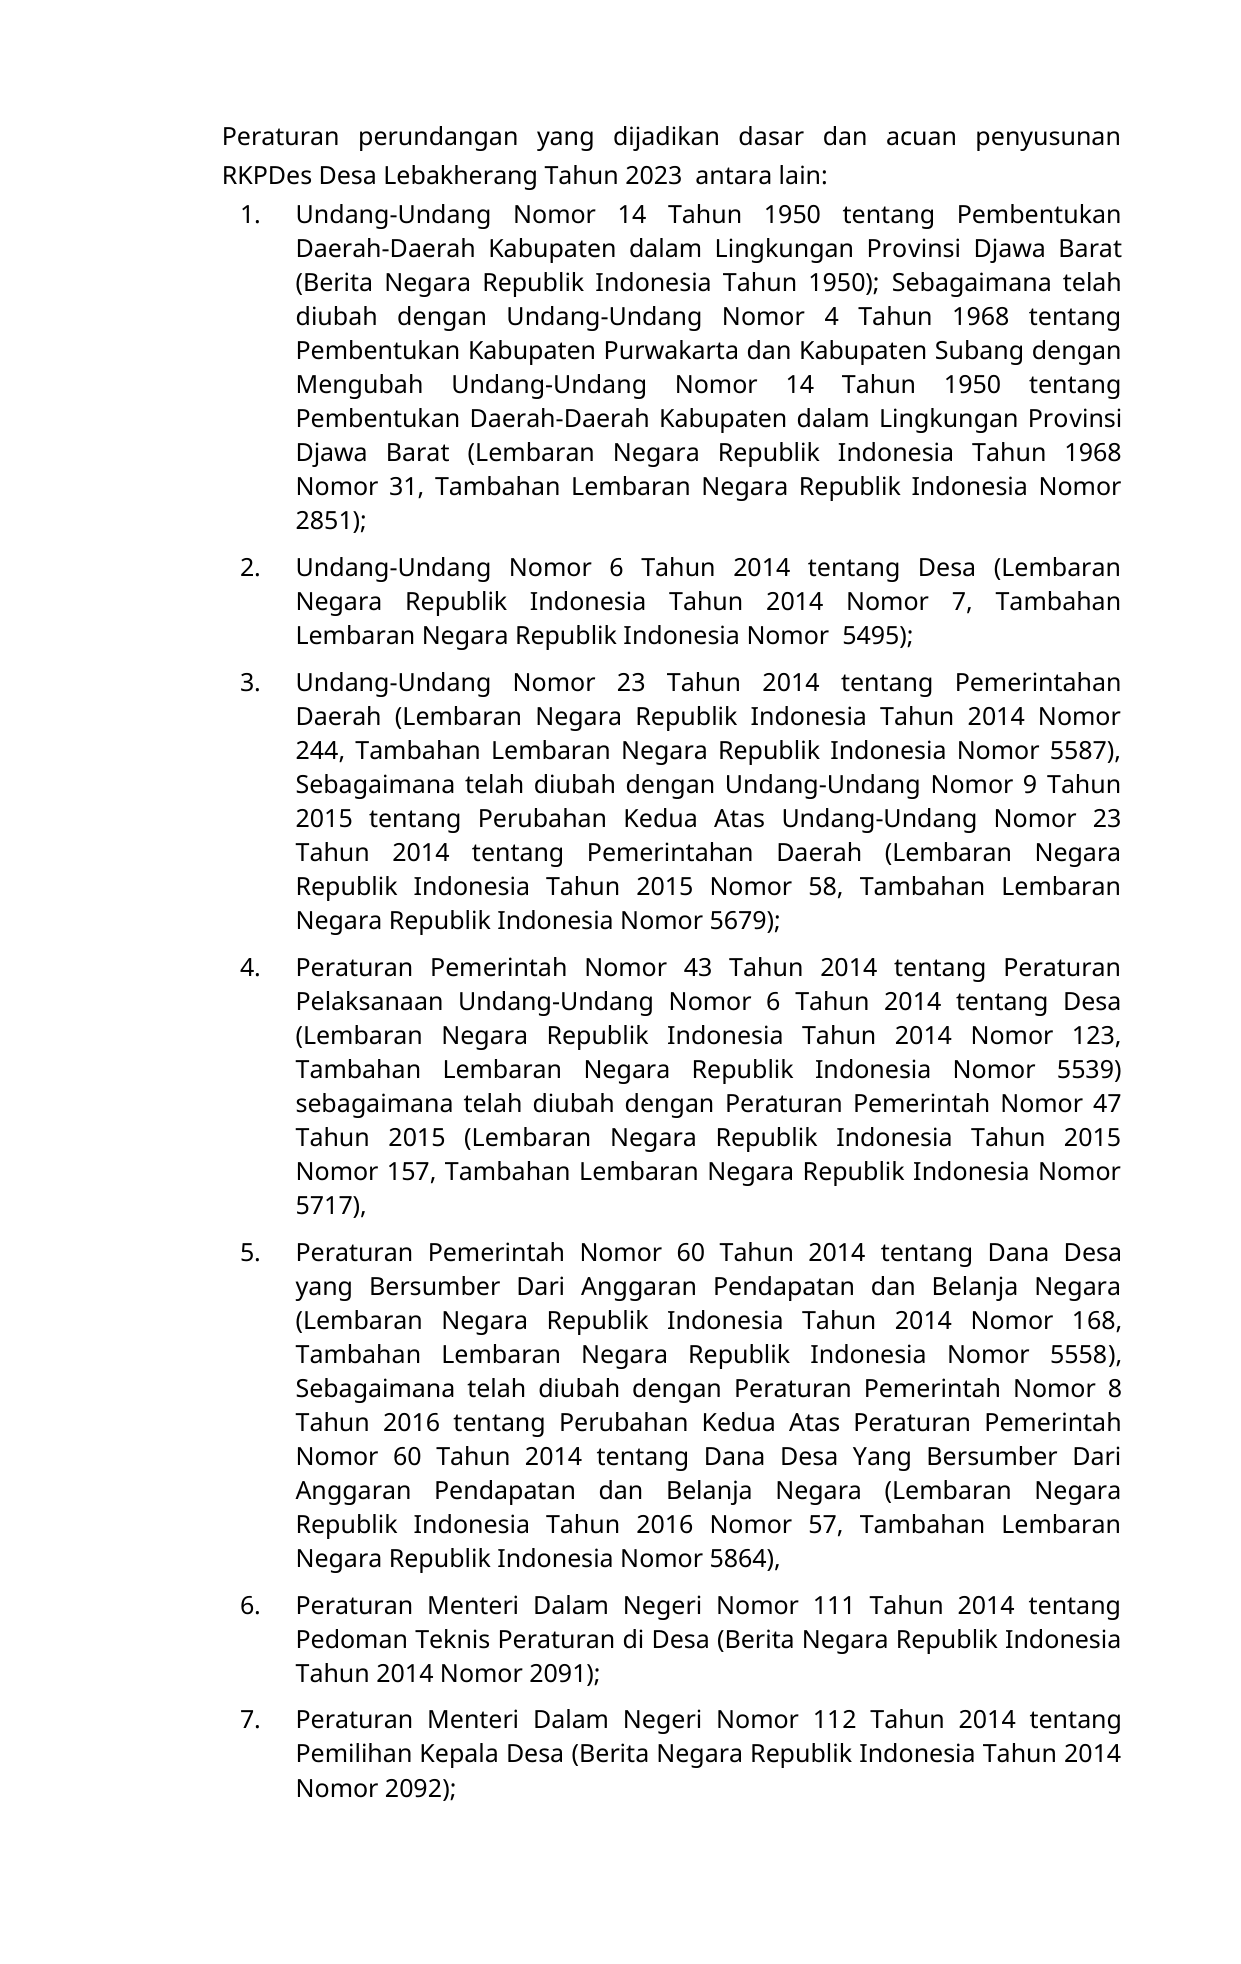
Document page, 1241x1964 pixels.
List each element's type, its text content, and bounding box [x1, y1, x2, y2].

list Peraturan Pemerintah Nomor 60 Tahun 2014 tentang Dana Desa yang Bersumber Dari Anggaran Pendapatan dan Belanja Negara (Lembaran Negara Republik Indonesia Tahun 2014 Nomor 168, Tambahan Lembaran Negara Republik Indonesia Nomor 5558), Sebagaimana telah diubah dengan Peraturan Pemerintah Nomor 8 Tahun 2016 tentang Perubahan Kedua Atas Peraturan Pemerintah Nomor 60 Tahun 2014 tentang Dana Desa Yang Bersumber Dari Anggaran Pendapatan dan Belanja Negara (Lembaran Negara Republik Indonesia Tahun 2016 Nomor 57, Tambahan Lembaran Negara Republik Indonesia Nomor 5864), [240, 1234, 1122, 1575]
list Undang-Undang Nomor 6 Tahun 2014 tentang Desa (Lembaran Negara Republik Indonesia Tahun 2014 Nomor 7, Tambahan Lembaran Negara Republik Indonesia Nomor 5495); [240, 549, 1122, 652]
list Peraturan Pemerintah Nomor 43 Tahun 2014 tentang Peraturan Pelaksanaan Undang-Undang Nomor 6 Tahun 2014 tentang Desa (Lembaran Negara Republik Indonesia Tahun 2014 Nomor 123, Tambahan Lembaran Negara Republik Indonesia Nomor 5539) sebagaimana telah diubah dengan Peraturan Pemerintah Nomor 47 Tahun 2015 (Lembaran Negara Republik Indonesia Tahun 2015 Nomor 157, Tambahan Lembaran Negara Republik Indonesia Nomor 5717), [240, 949, 1122, 1222]
list Undang-Undang Nomor 23 Tahun 2014 tentang Pemerintahan Daerah (Lembaran Negara Republik Indonesia Tahun 2014 Nomor 244, Tambahan Lembaran Negara Republik Indonesia Nomor 5587), Sebagaimana telah diubah dengan Undang-Undang Nomor 9 Tahun 2015 tentang Perubahan Kedua Atas Undang-Undang Nomor 23 Tahun 2014 tentang Pemerintahan Daerah (Lembaran Negara Republik Indonesia Tahun 2015 Nomor 58, Tambahan Lembaran Negara Republik Indonesia Nomor 5679); [240, 664, 1122, 937]
list Peraturan Menteri Dalam Negeri Nomor 111 Tahun 2014 tentang Pedoman Teknis Peraturan di Desa (Berita Negara Republik Indonesia Tahun 2014 Nomor 2091); [240, 1587, 1122, 1689]
list Undang-Undang Nomor 14 Tahun 1950 tentang Pembentukan Daerah-Daerah Kabupaten dalam Lingkungan Provinsi Djawa Barat (Berita Negara Republik Indonesia Tahun 1950); Sebagaimana telah diubah dengan Undang-Undang Nomor 4 Tahun 1968 tentang Pembentukan Kabupaten Purwakarta dan Kabupaten Subang dengan Mengubah Undang-Undang Nomor 14 Tahun 1950 tentang Pembentukan Daerah-Daerah Kabupaten dalam Lingkungan Provinsi Djawa Barat (Lembaran Negara Republik Indonesia Tahun 1968 Nomor 31, Tambahan Lembaran Negara Republik Indonesia Nomor 2851); [240, 196, 1122, 537]
text Peraturan perundangan yang dijadikan dasar dan acuan penyusunan RKPDes Desa Lebakherang Tahun 2023 antara lain: [222, 118, 1122, 191]
list Peraturan Menteri Dalam Negeri Nomor 112 Tahun 2014 tentang Pemilihan Kepala Desa (Berita Negara Republik Indonesia Tahun 2014 Nomor 2092); [240, 1702, 1122, 1804]
